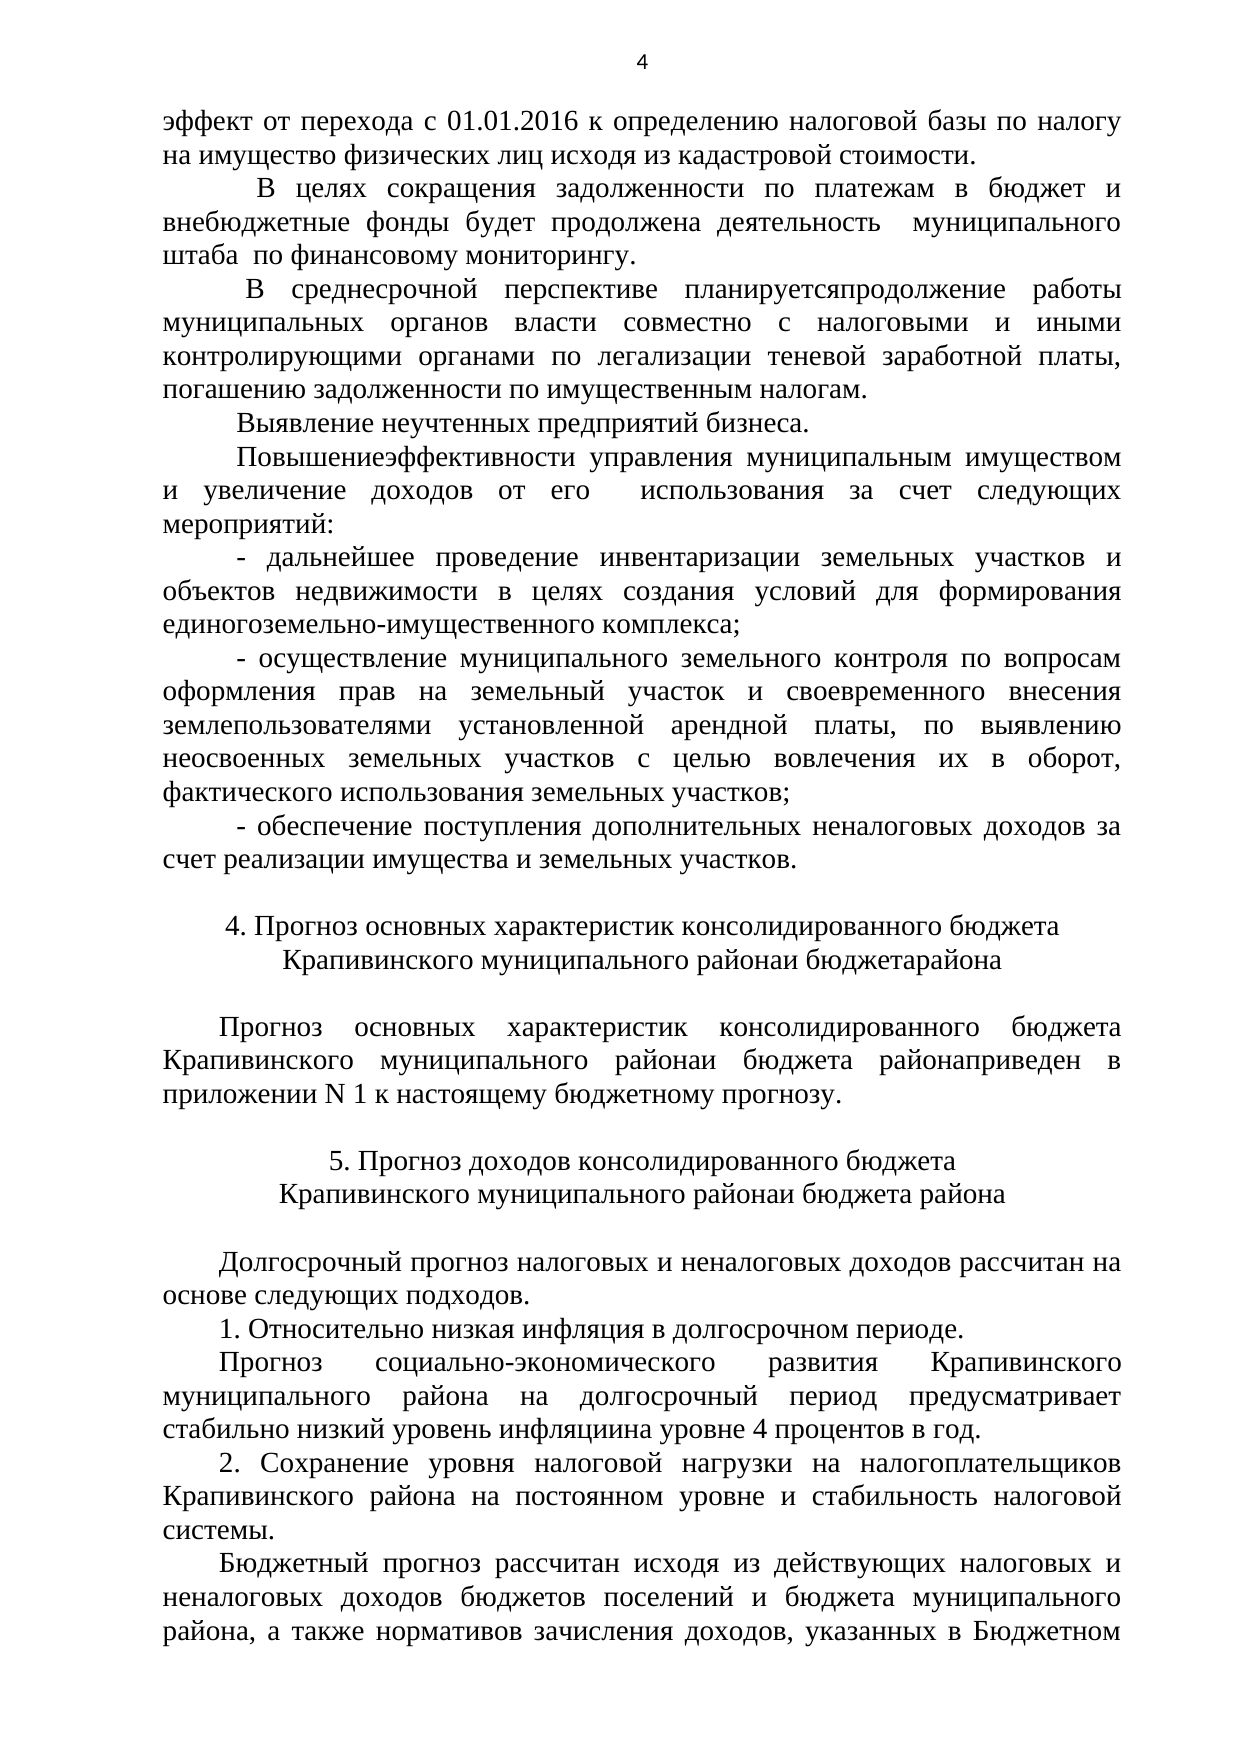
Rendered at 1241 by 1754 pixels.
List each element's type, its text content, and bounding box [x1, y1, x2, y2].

text Выявление неучтенных предприятий бизнеса. [162, 405, 1122, 439]
text - осуществление муниципального земельного контроля по вопросам оформления прав на земельный участок и своевременного внесения землепользователями установленной арендной платы, по выявлению неосвоенных земельных участков с целью вовлечения их в оборот, фактического использования земельных участков; [162, 640, 1122, 808]
text - дальнейшее проведение инвентаризации земельных участков и объектов недвижимости в целях создания условий для формирования единогоземельно-имущественного комплекса; [162, 539, 1122, 640]
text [162, 103, 1122, 170]
text Долгосрочный прогноз налоговых и неналоговых доходов рассчитан на основе следующих подходов. [162, 1244, 1122, 1311]
text 4. Прогноз основных характеристик консолидированного бюджета [162, 908, 1122, 942]
text 5. Прогноз доходов консолидированного бюджета [162, 1143, 1122, 1177]
text 2. Сохранение уровня налоговой нагрузки на налогоплательщиков Крапивинского района на постоянном уровне и стабильность налоговой системы. [162, 1445, 1122, 1546]
text Прогноз социально-экономического развития Крапивинского муниципального района на долгосрочный период предусматривает стабильно низкий уровень инфляциина уровне 4 процентов в год. [162, 1344, 1122, 1445]
text - обеспечение поступления дополнительных неналоговых доходов за счет реализации имущества и земельных участков. [162, 808, 1122, 875]
text 1. Относительно низкая инфляция в долгосрочном периоде. [162, 1311, 1122, 1344]
text В целях сокращения задолженности по платежам в бюджет и внебюджетные фонды будет продолжена деятельность муниципального штаба по финансовому мониторингу. [162, 170, 1122, 271]
text Повышениеэффективности управления муниципальным имуществом и увеличение доходов от его использования за счет следующих мероприятий: [162, 439, 1122, 539]
text Прогноз основных характеристик консолидированного бюджета Крапивинского муниципального районаи бюджета районаприведен в приложении N 1 к настоящему бюджетному прогнозу. [162, 1009, 1122, 1109]
text Крапивинского муниципального районаи бюджета района [162, 1177, 1122, 1210]
text Крапивинского муниципального районаи бюджетарайона [162, 942, 1122, 975]
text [162, 1546, 1122, 1646]
text В среднесрочной перспективе планируетсяпродолжение работы муниципальных органов власти совместно с налоговыми и иными контролирующими органами по легализации теневой заработной платы, погашению задолженности по имущественным налогам. [162, 271, 1122, 405]
